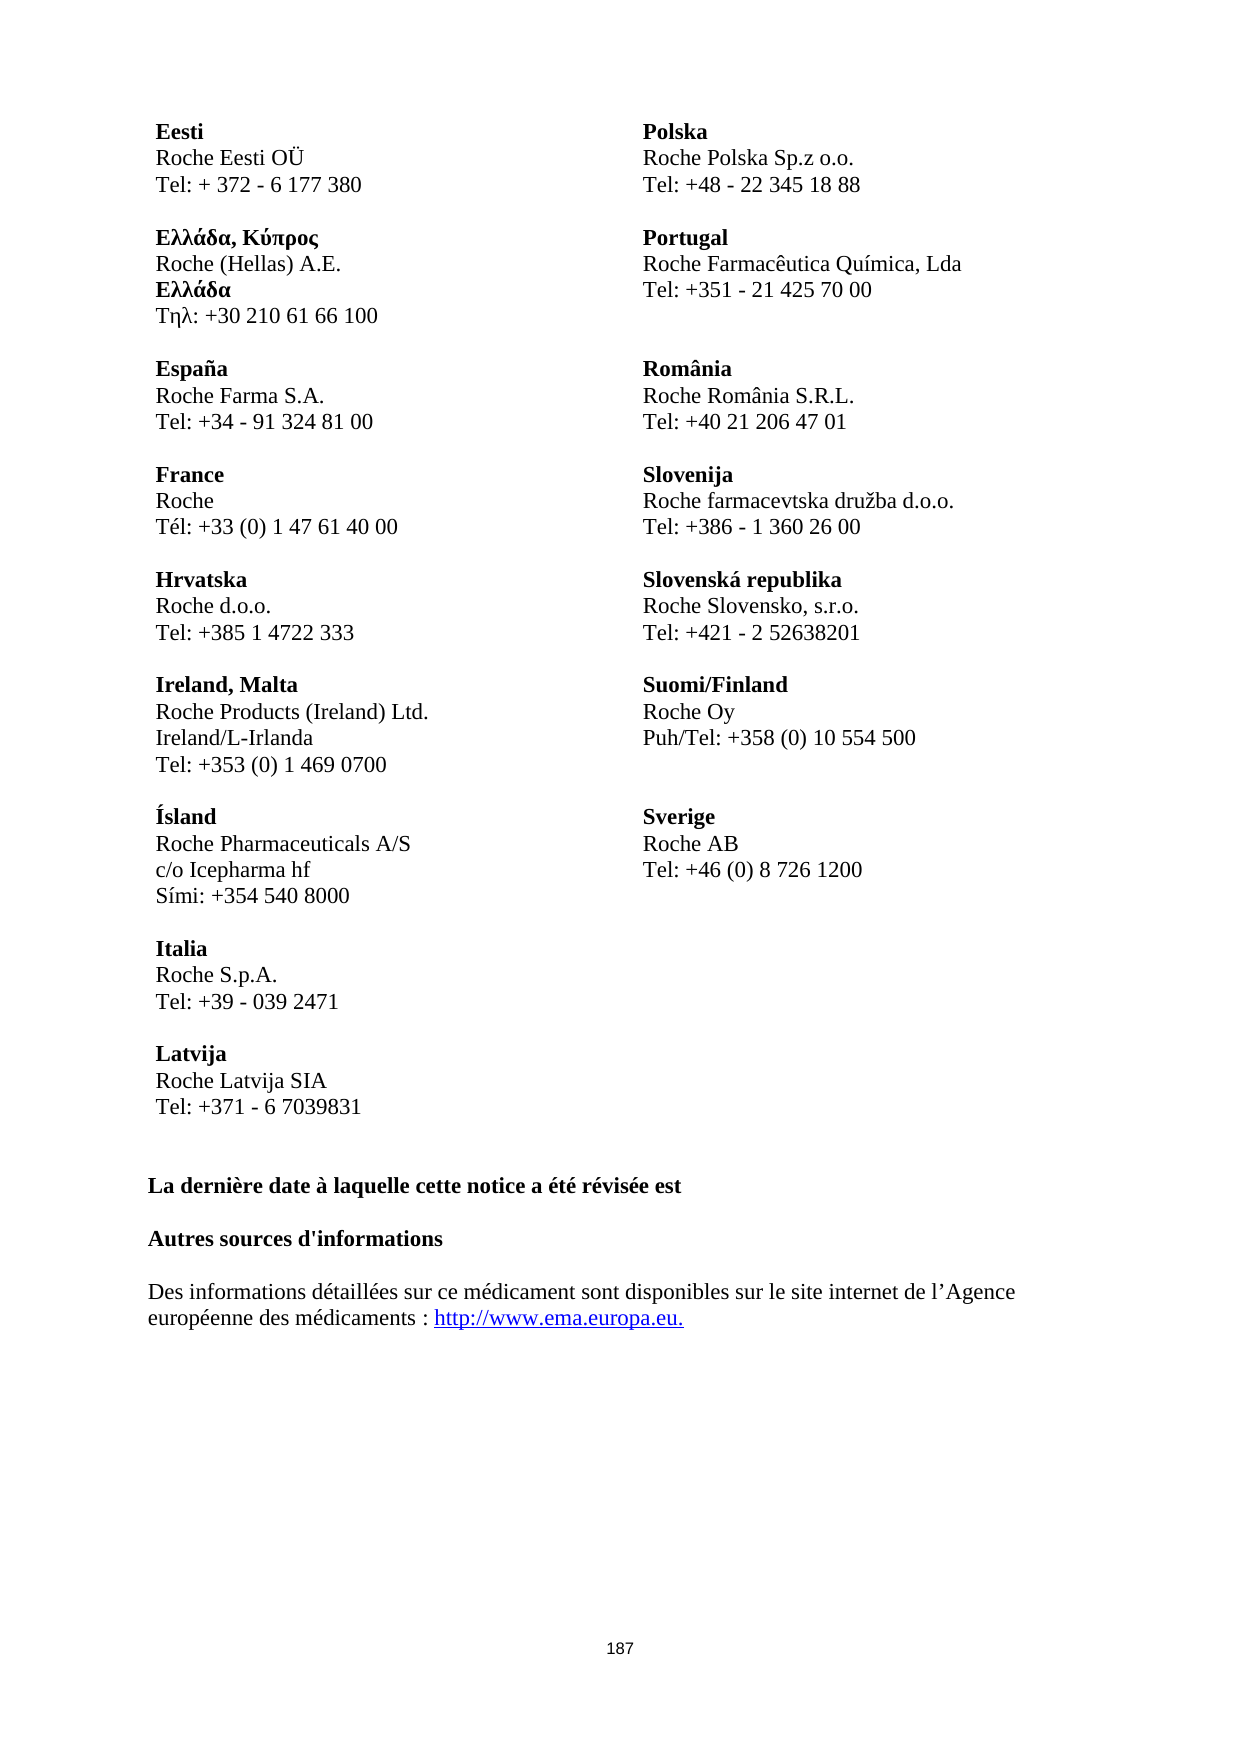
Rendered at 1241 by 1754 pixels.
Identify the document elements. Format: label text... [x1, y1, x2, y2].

list Autres sources d'informations [148, 1225, 1092, 1251]
list La dernière date à laquelle cette notice a été révisée est [148, 1172, 1092, 1199]
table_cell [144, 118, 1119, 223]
list Des informations détaillées sur ce médicament sont disponibles sur le site internet de l’Agence européenne des médicaments : http://www.ema.europa.eu. [148, 1278, 1092, 1330]
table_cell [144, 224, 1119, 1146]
